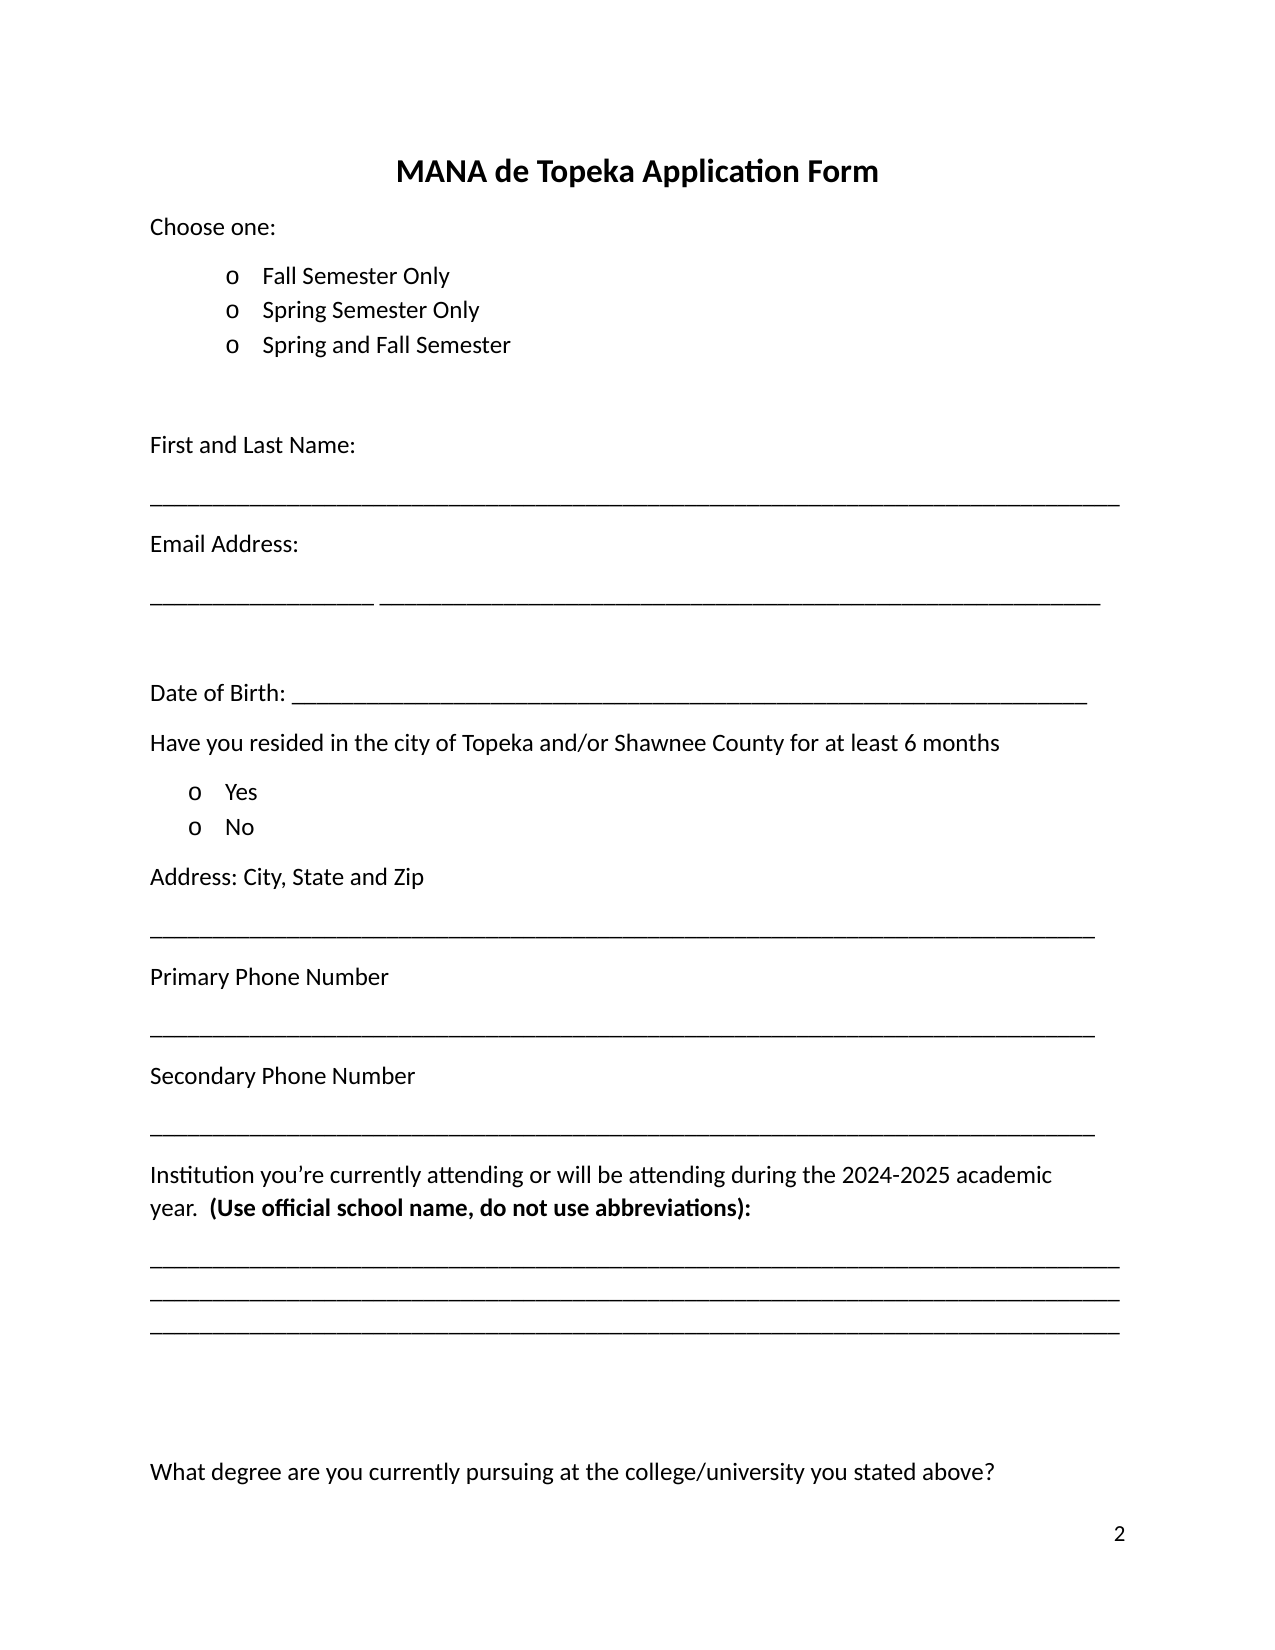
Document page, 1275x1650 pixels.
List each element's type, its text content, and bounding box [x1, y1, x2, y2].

text Email Address: [150, 528, 1125, 559]
text __________________ __________________________________________________________ [150, 578, 1125, 608]
list Yes [187, 776, 1125, 808]
text What degree are you currently pursuing at the college/university you stated above? [150, 1456, 1125, 1486]
text ____________________________________________________________________________ [150, 911, 1125, 942]
text Primary Phone Number [150, 961, 1125, 991]
text Date of Birth: ________________________________________________________________ [150, 677, 1125, 708]
text ____________________________________________________________________________ [150, 1109, 1125, 1140]
text ______________________________________________________________________________ [150, 479, 1125, 509]
list Spring Semester Only [225, 294, 1125, 326]
text MANA de Topeka Application Form [150, 150, 1125, 191]
text Address: City, State and Zip [150, 862, 1125, 892]
text First and Last Name: [150, 429, 1125, 460]
list Spring and Fall Semester [225, 329, 1125, 361]
text ____________________________________________________________________________ [150, 1010, 1125, 1041]
text Choose one: [150, 211, 1125, 241]
list No [187, 811, 1125, 842]
text Secondary Phone Number [150, 1060, 1125, 1090]
text Have you resided in the city of Topeka and/or Shawnee County for at least 6 months [150, 727, 1125, 757]
text Institution you’re currently attending or will be attending during the 2024-2025 academic year. (Use official school name, do not use abbreviations): [150, 1159, 1125, 1222]
list Fall Semester Only [225, 260, 1125, 292]
